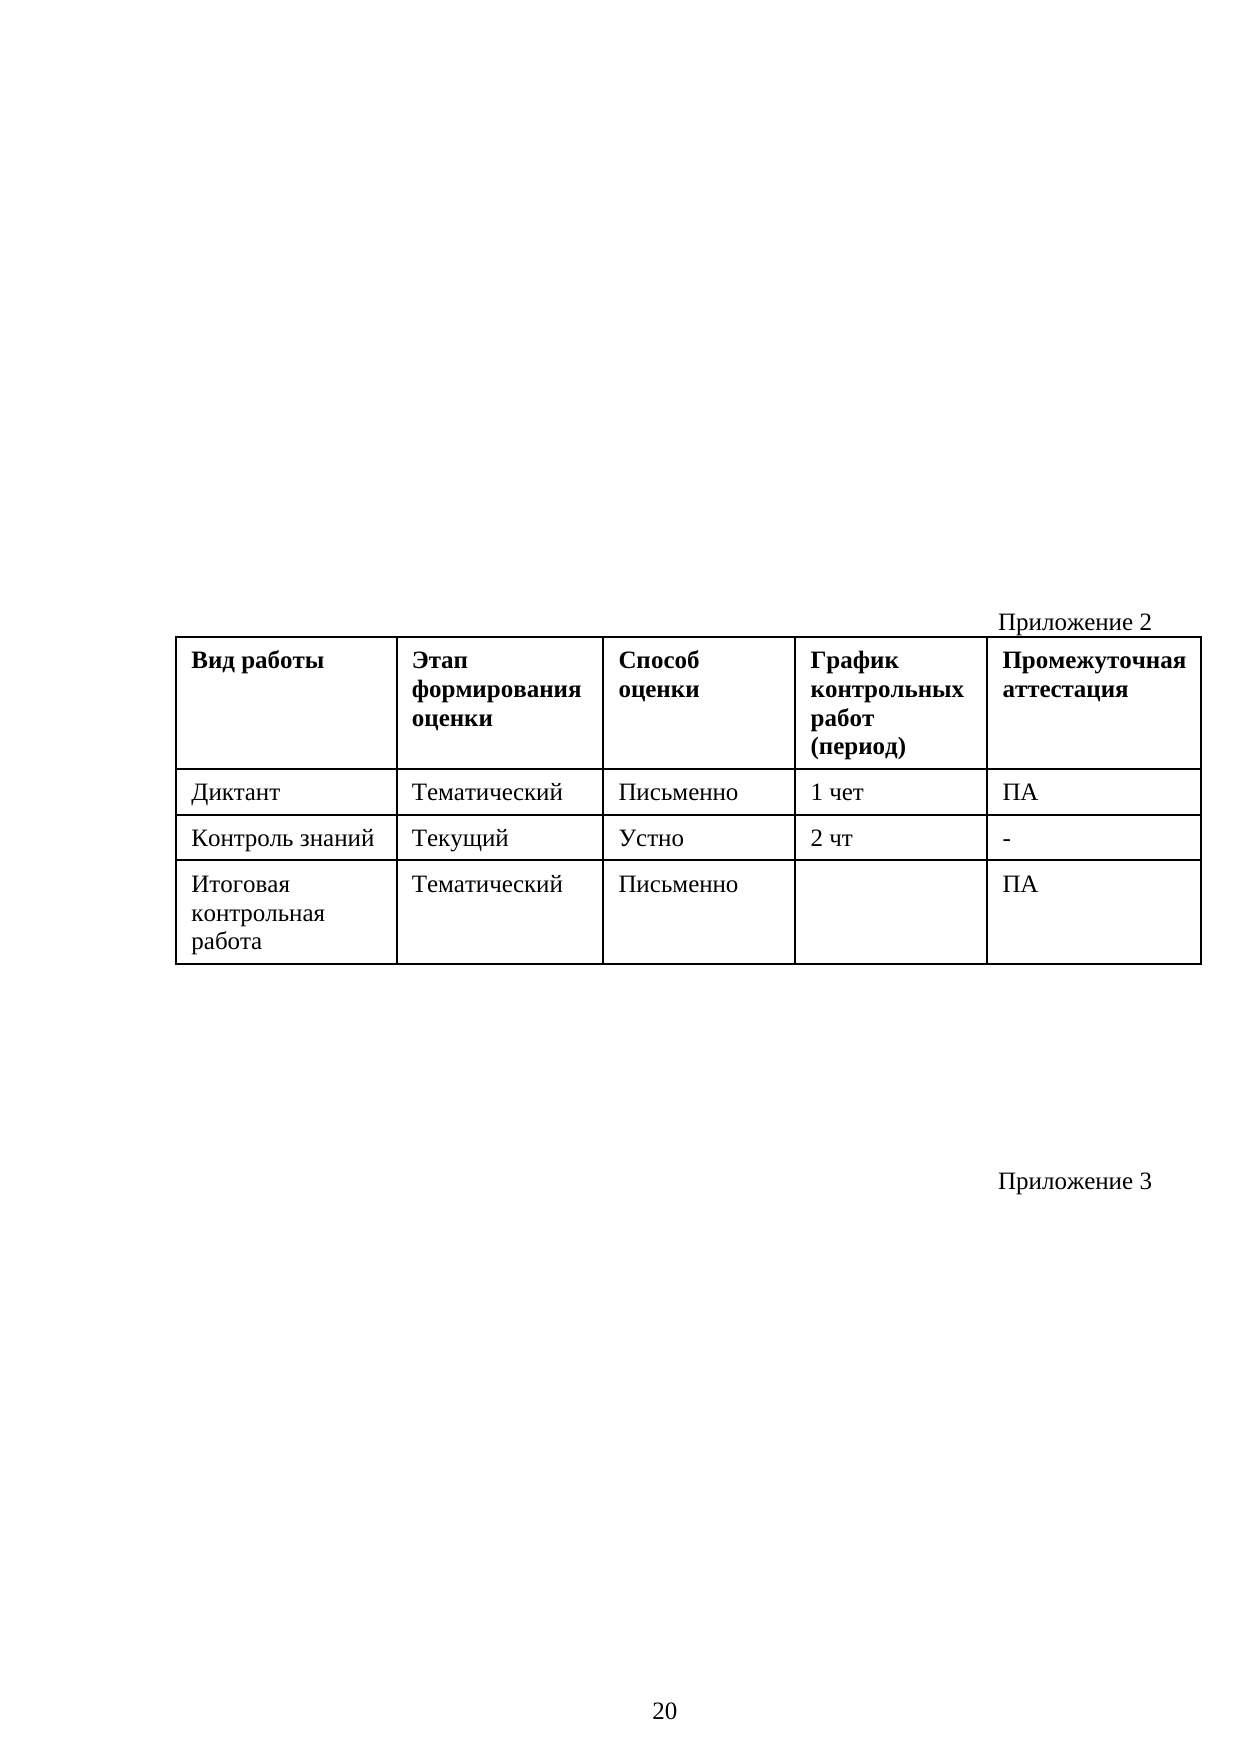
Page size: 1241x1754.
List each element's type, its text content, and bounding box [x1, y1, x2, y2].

table_cell Тематический [398, 861, 602, 963]
table_cell Контроль знаний [177, 816, 396, 859]
table_cell Текущий [398, 816, 602, 859]
table_cell 1 чет [796, 770, 986, 813]
table_cell ПА [988, 770, 1200, 813]
table_cell Тематический [398, 770, 602, 813]
table_cell ПА [988, 861, 1200, 963]
table_cell Устно [604, 816, 794, 859]
table_cell [796, 861, 986, 963]
table_header Вид работы [177, 638, 396, 768]
table_header Промежуточная аттестация [988, 638, 1200, 768]
table_cell Письменно [604, 770, 794, 813]
table_cell Диктант [177, 770, 396, 813]
table_cell 2 чт [796, 816, 986, 859]
table_cell Итоговая контрольная работа [177, 861, 396, 963]
table_header График контрольных работ (период) [796, 638, 986, 768]
table_header Этап формирования оценки [398, 638, 602, 768]
table_cell - [988, 816, 1200, 859]
text Приложение 3 [177, 1166, 1152, 1195]
table_header Способ оценки [604, 638, 794, 768]
text Приложение 2 [177, 607, 1152, 636]
table_cell Письменно [604, 861, 794, 963]
